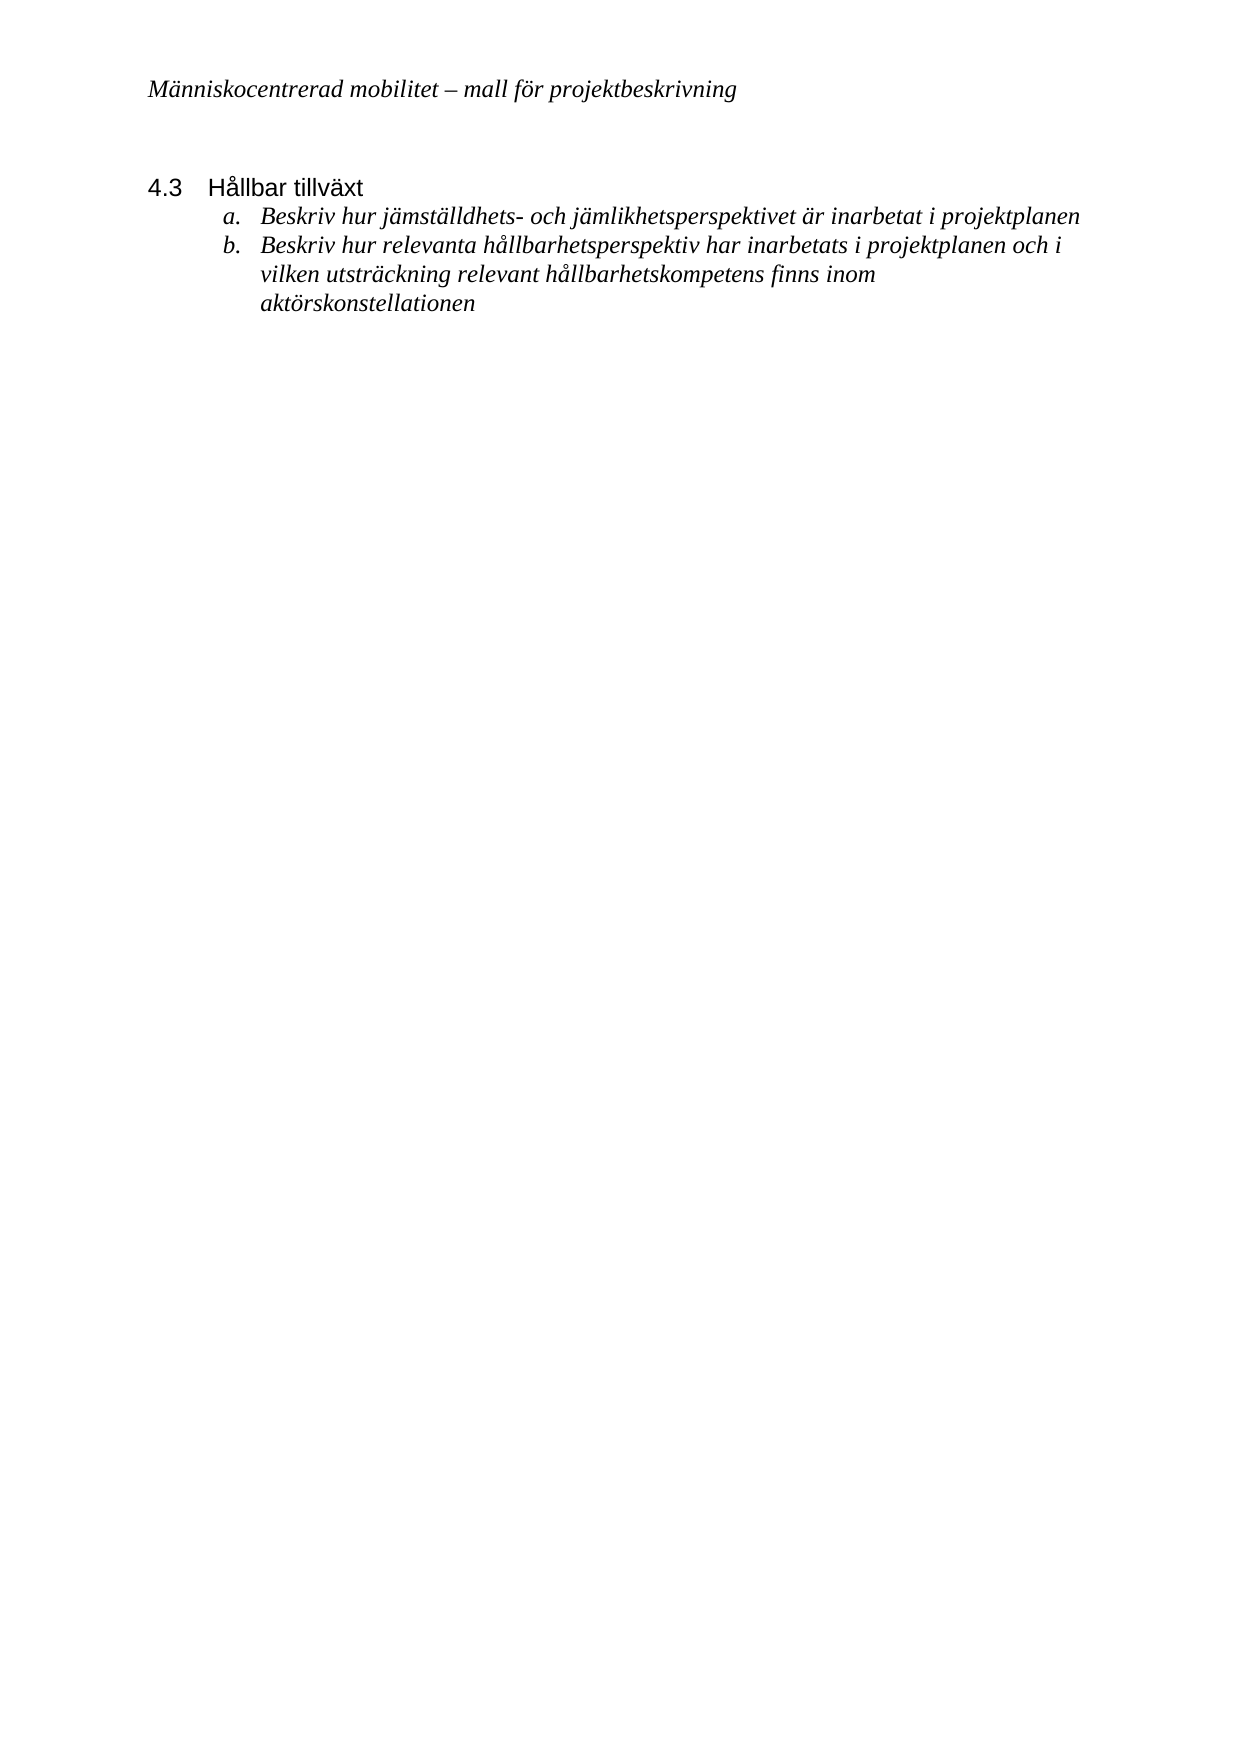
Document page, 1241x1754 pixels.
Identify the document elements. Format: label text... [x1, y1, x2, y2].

list Beskriv hur jämställdhets- och jämlikhetsperspektivet är inarbetat i projektplanen [223, 201, 1093, 230]
list Beskriv hur relevanta hållbarhetsperspektiv har inarbetats i projektplanen och i vilken utsträckning relevant hållbarhetskompetens finns inom aktörskonstellationen [223, 230, 1093, 316]
subtitle Hållbar tillväxt [148, 173, 1093, 201]
